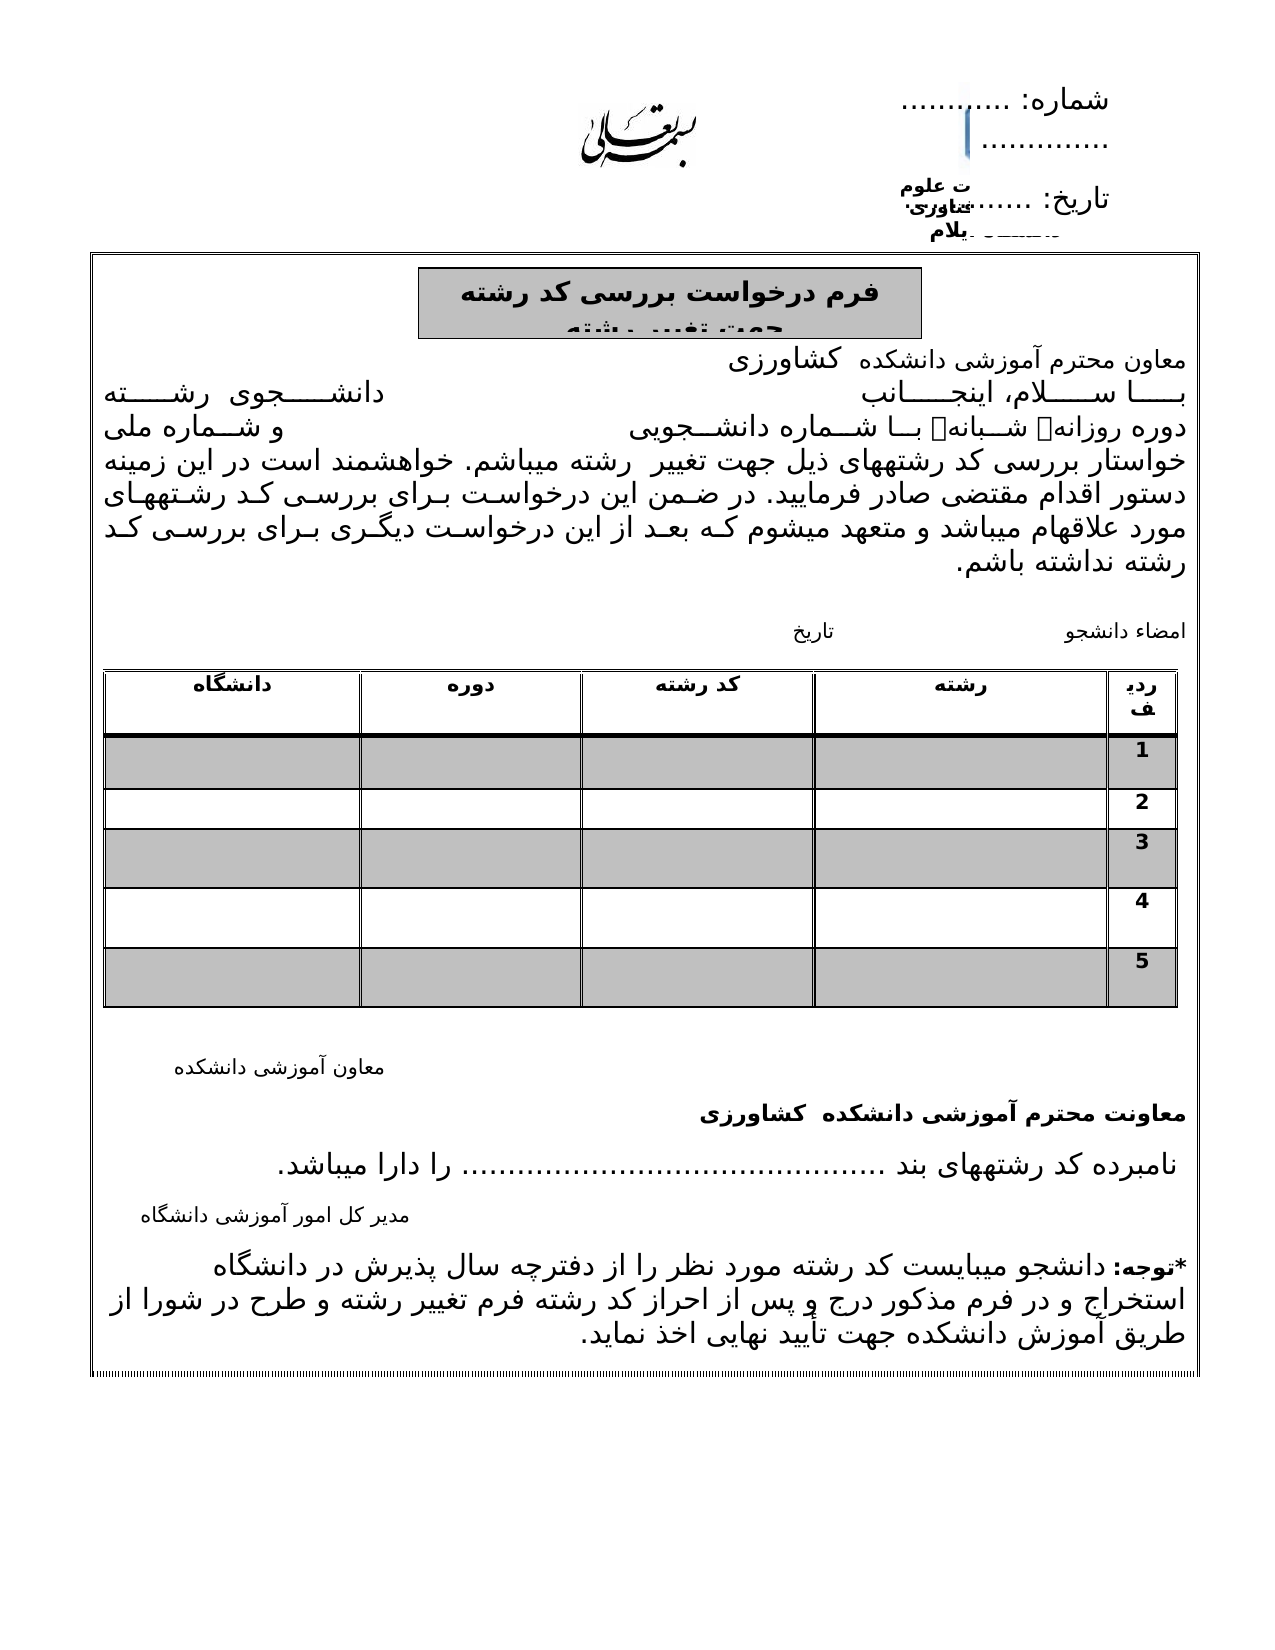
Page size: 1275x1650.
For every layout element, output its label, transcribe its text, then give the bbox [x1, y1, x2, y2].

picture [958, 82, 970, 175]
picture [578, 103, 697, 168]
table_header معاون محترم آموزشی دانشکده کشاورزی با سلام، اینجانب دانشجوی رشته دوره روزانه شبانه با شماره دانشجویی و شماره ملی خواستار بررسی کد رشتههای ذیل جهت تغییر رشته میباشم. خواهشمند است در این زمینه دستور اقدام مقتضی صادر فرمایید. در ضمن این درخواست برای بررسی کد رشتههای مورد علاقهام میباشد و متعهد میشوم که بعد از این درخواست دیگری برای بررسی کد رشته نداشته باشم. امضاء دانشجو تاریخ معاون آموزشی دانشکده معاونت محترم آموزشی دانشکده کشاورزی نامبرده کد رشتههای بند .............................................. را دارا میباشد. مدیر کل امور آموزشی دانشگاه *توجه: دانشجو میبایست کد رشته مورد نظر را از دفترچه سال پذیرش در دانشگاه استخراج و در فرم مذکور درج و پس از احراز کد رشته فرم تغییر رشته و طرح در شورا از طریق آموزش دانشکده جهت تأیید نهایی اخذ نماید. [93, 255, 1197, 1371]
